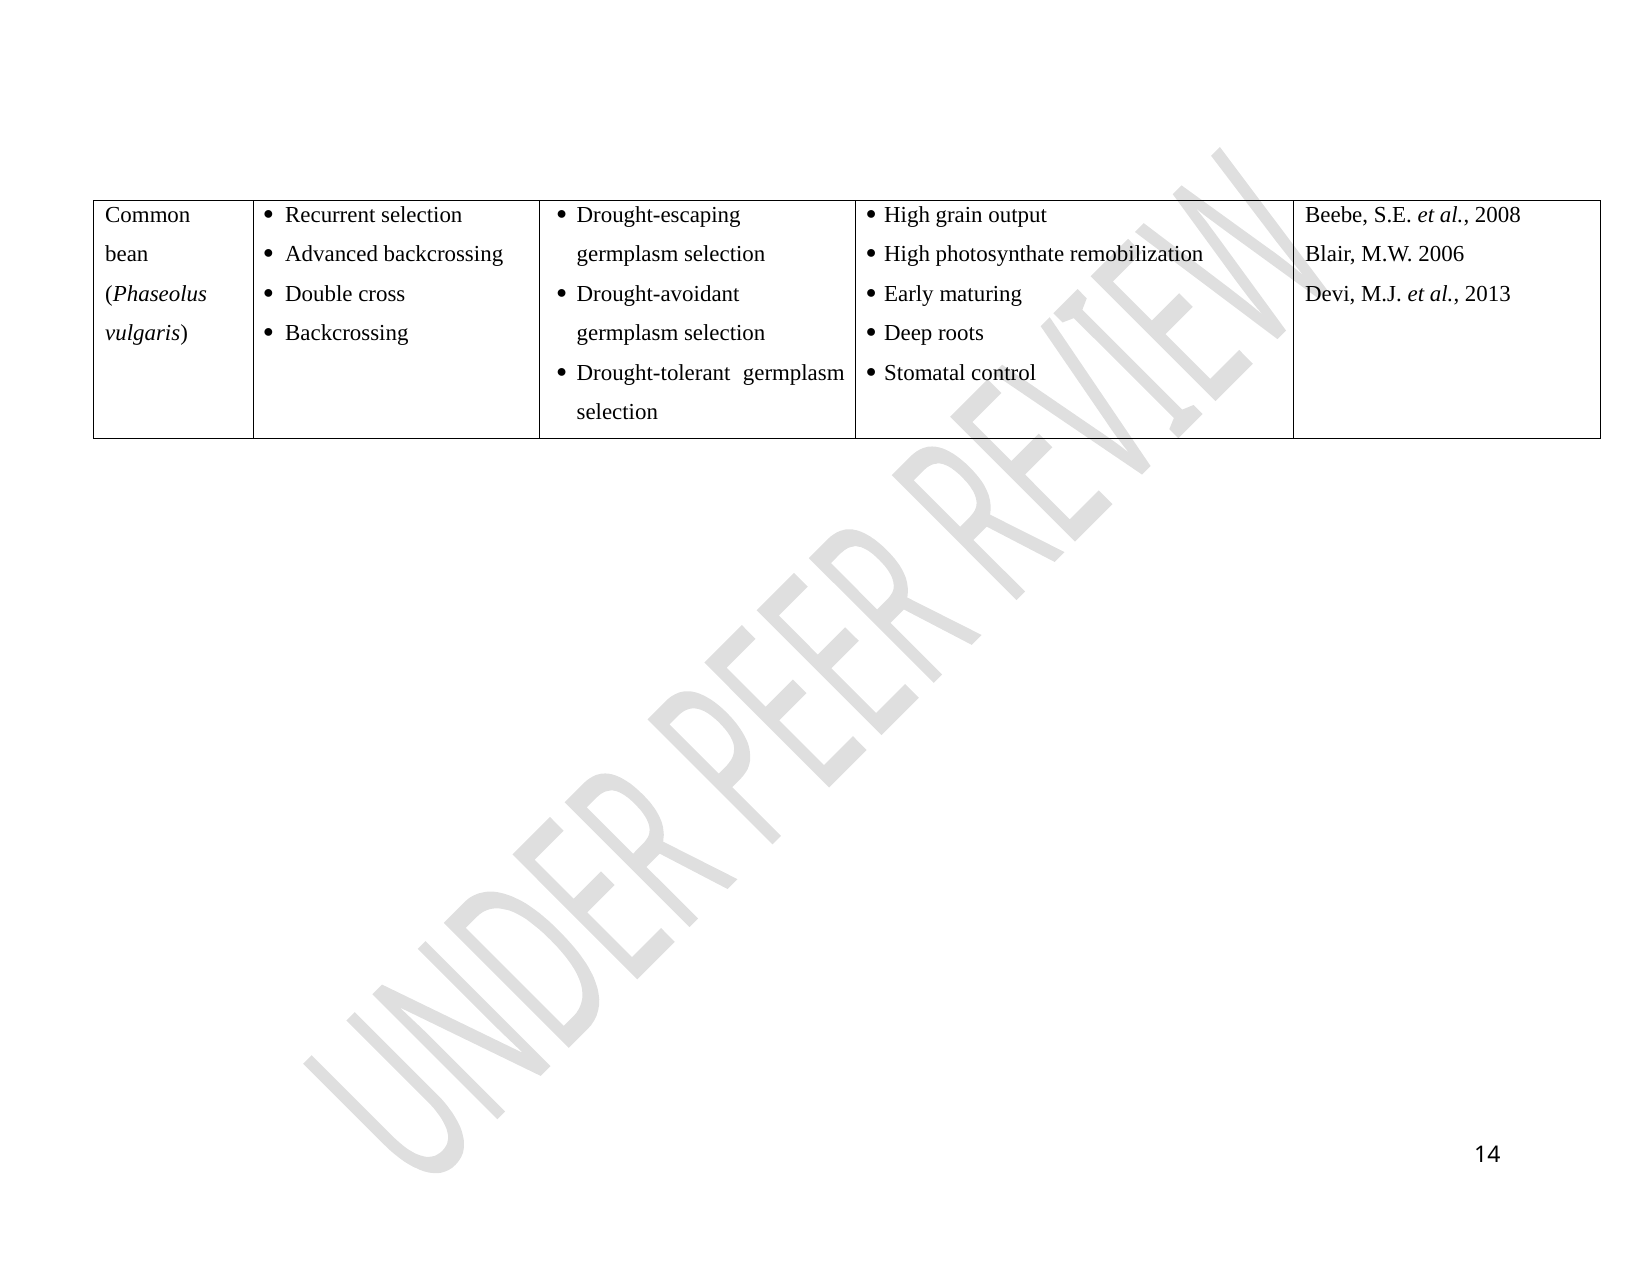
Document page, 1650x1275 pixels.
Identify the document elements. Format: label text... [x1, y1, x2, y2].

table_cell Recurrent selection Advanced backcrossing Double cross Backcrossing [254, 201, 539, 438]
table_cell Drought-escaping germplasm selection Drought-avoidant germplasm selection Drought-tolerant germplasm selection [540, 201, 855, 438]
table_cell High grain output High photosynthate remobilization Early maturing Deep roots Stomatal control [856, 201, 1293, 438]
table_cell Common bean (Phaseolus vulgaris) [94, 201, 253, 438]
table_cell Beebe, S.E. et al., 2008 Blair, M.W. 2006 Devi, M.J. et al., 2013 [1294, 201, 1600, 438]
